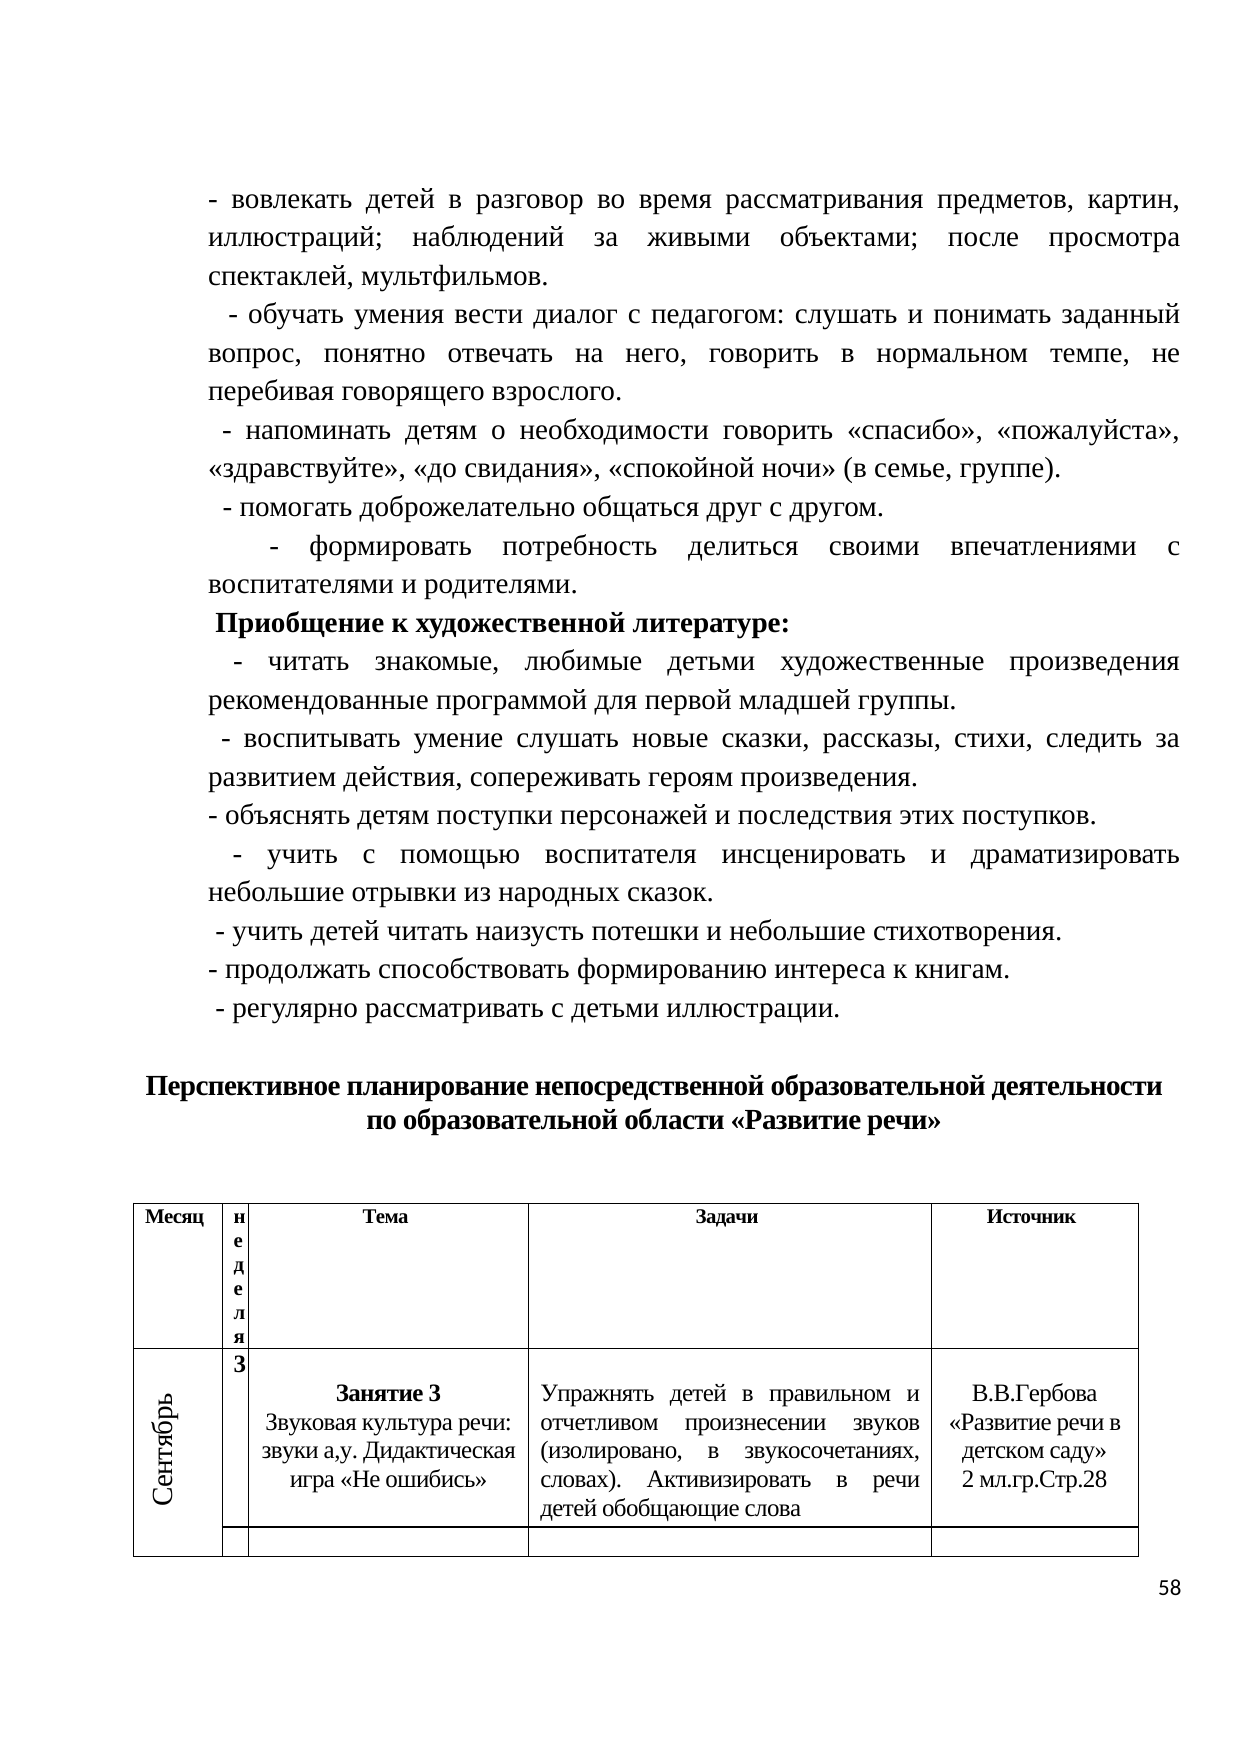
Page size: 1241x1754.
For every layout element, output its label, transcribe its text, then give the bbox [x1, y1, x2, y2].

list - продолжать способствовать формированию интереса к книгам. [208, 952, 1181, 985]
table_cell Занятие 3 Звуковая культура речи: звуки а,у. Дидактическая игра «Не ошибись» [249, 1349, 528, 1526]
list - воспитывать умение слушать новые сказки, рассказы, стихи, следить за развитием действия, сопереживать героям произведения. [208, 720, 1181, 792]
list - вовлекать детей в разговор во время рассматривания предметов, картин, иллюстраций; наблюдений за живыми объектами; после просмотра спектаклей, мультфильмов. [208, 181, 1181, 291]
table_cell В.В.Гербова «Развитие речи в детском саду» 2 мл.гр.Стр.28 [932, 1349, 1138, 1526]
list - объяснять детям поступки персонажей и последствия этих поступков. [208, 797, 1181, 831]
table_cell 4 [223, 1528, 248, 1556]
list - формировать потребность делиться своими впечатлениями с воспитателями и родителями. [208, 528, 1181, 600]
list - регулярно рассматривать с детьми иллюстрации. [208, 990, 1181, 1024]
list - читать знакомые, любимые детьми художественные произведения рекомендованные программой для первой младшей группы. [208, 643, 1181, 715]
list - учить с помощью воспитателя инсценировать и драматизировать небольшие отрывки из народных сказок. [208, 836, 1181, 908]
list - обучать умения вести диалог с педагогом: слушать и понимать заданный вопрос, понятно отвечать на него, говорить в нормальном темпе, не перебивая говорящего взрослого. [208, 296, 1181, 407]
table_header неделя [223, 1204, 248, 1348]
table_header Тема [249, 1204, 528, 1348]
table_cell Упражнять детей в правильном и отчетливом произнесении звуков (изолировано, в звукосочетаниях, словах). Активизировать в речи детей обобщающие слова [529, 1349, 931, 1526]
table_header Источник [932, 1204, 1138, 1348]
table_header Месяц [134, 1204, 222, 1348]
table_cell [932, 1528, 1138, 1556]
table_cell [249, 1528, 528, 1556]
text Перспективное планирование непосредственной образовательной деятельности по образовательной области «Развитие речи» [133, 1068, 1175, 1136]
list - учить детей читать наизусть потешки и небольшие стихотворения. [208, 913, 1181, 947]
list - помогать доброжелательно общаться друг с другом. [208, 489, 1181, 523]
table_header Задачи [529, 1204, 931, 1348]
list Приобщение к художественной литературе: [208, 605, 1181, 638]
table_cell Сентябрь [134, 1349, 222, 1556]
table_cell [529, 1528, 931, 1556]
table_cell 3 [223, 1349, 248, 1526]
list - напоминать детям о необходимости говорить «спасибо», «пожалуйста», «здравствуйте», «до свидания», «спокойной ночи» (в семье, группе). [208, 412, 1181, 484]
